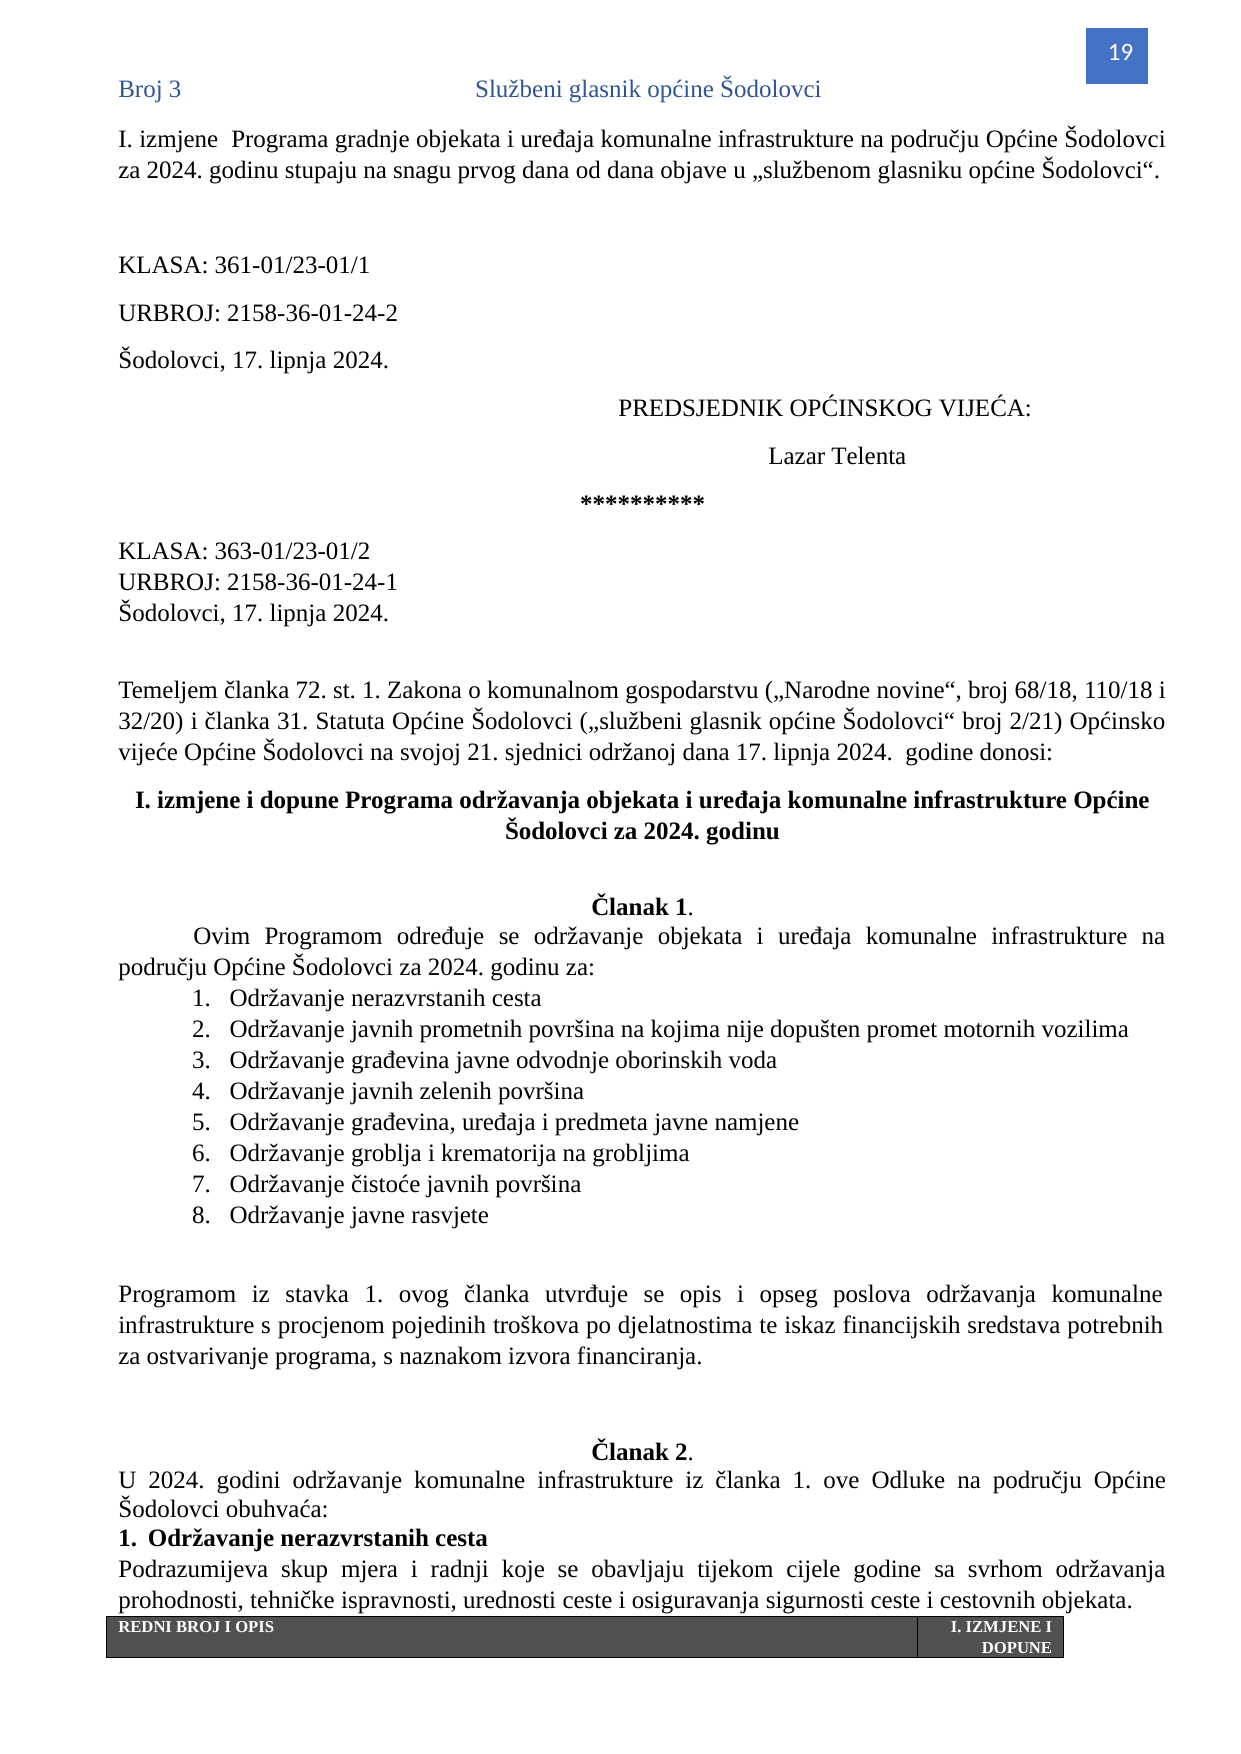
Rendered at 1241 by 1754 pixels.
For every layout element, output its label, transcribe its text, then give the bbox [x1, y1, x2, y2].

text Lazar Telenta [118, 441, 1167, 470]
text URBROJ: 2158-36-01-24-2 [118, 298, 1167, 327]
list Održavanje čistoće javnih površina [192, 1169, 1167, 1198]
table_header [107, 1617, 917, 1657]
text PREDSJEDNIK OPĆINSKOG VIJEĆA: [118, 393, 1167, 422]
text I. izmjene i dopune Programa održavanja objekata i uređaja komunalne infrastrukture Općine Šodolovci za 2024. godinu [118, 785, 1167, 844]
text Temeljem članka 72. st. 1. Zakona o komunalnom gospodarstvu („Narodne novine“, broj 68/18, 110/18 i 32/20) i članka 31. Statuta Općine Šodolovci („službeni glasnik općine Šodolovci“ broj 2/21) Općinsko vijeće Općine Šodolovci na svojoj 21. sjednici održanoj dana 17. lipnja 2024. godine donosi: [118, 675, 1167, 766]
list Održavanje groblja i krematorija na grobljima [192, 1138, 1167, 1167]
text Podrazumijeva skup mjera i radnji koje se obavljaju tijekom cijele godine sa svrhom održavanja prohodnosti, tehničke ispravnosti, urednosti ceste i osiguravanja sigurnosti ceste i cestovnih objekata. [118, 1554, 1167, 1614]
list Održavanje javnih zelenih površina [192, 1076, 1167, 1105]
text Programom iz stavka 1. ovog članka utvrđuje se opis i opseg poslova održavanja komunalne infrastrukture s procjenom pojedinih troškova po djelatnostima te iskaz financijskih sredstava potrebnih za ostvarivanje programa, s naznakom izvora financiranja. [118, 1279, 1164, 1370]
list Održavanje građevina, uređaja i predmeta javne namjene [192, 1107, 1167, 1136]
list Održavanje javnih prometnih površina na kojima nije dopušten promet motornih vozilima [192, 1014, 1167, 1043]
text Članak 1. [118, 892, 1167, 921]
text KLASA: 363-01/23-01/2 [118, 536, 1167, 565]
text Članak 2. [118, 1437, 1167, 1465]
text Šodolovci, 17. lipnja 2024. [118, 346, 1167, 374]
list Održavanje nerazvrstanih cesta [118, 1523, 1167, 1552]
text KLASA: 361-01/23-01/1 [118, 250, 1167, 279]
text U 2024. godini održavanje komunalne infrastrukture iz članka 1. ove Odluke na području Općine Šodolovci obuhvaća: [118, 1465, 1167, 1523]
list Održavanje javne rasvjete [192, 1200, 1167, 1229]
text I. izmjene Programa gradnje objekata i uređaja komunalne infrastrukture na području Općine Šodolovci za 2024. godinu stupaju na snagu prvog dana od dana objave u „službenom glasniku općine Šodolovci“. [118, 102, 1167, 183]
list Održavanje nerazvrstanih cesta [192, 983, 1167, 1012]
text URBROJ: 2158-36-01-24-1 [118, 567, 1167, 596]
text ********** [118, 489, 1167, 517]
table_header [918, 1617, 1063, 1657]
text Šodolovci, 17. lipnja 2024. [118, 598, 1167, 627]
list Održavanje građevina javne odvodnje oborinskih voda [192, 1045, 1167, 1074]
text Ovim Programom određuje se održavanje objekata i uređaja komunalne infrastrukture na području Općine Šodolovci za 2024. godinu za: [118, 921, 1167, 981]
